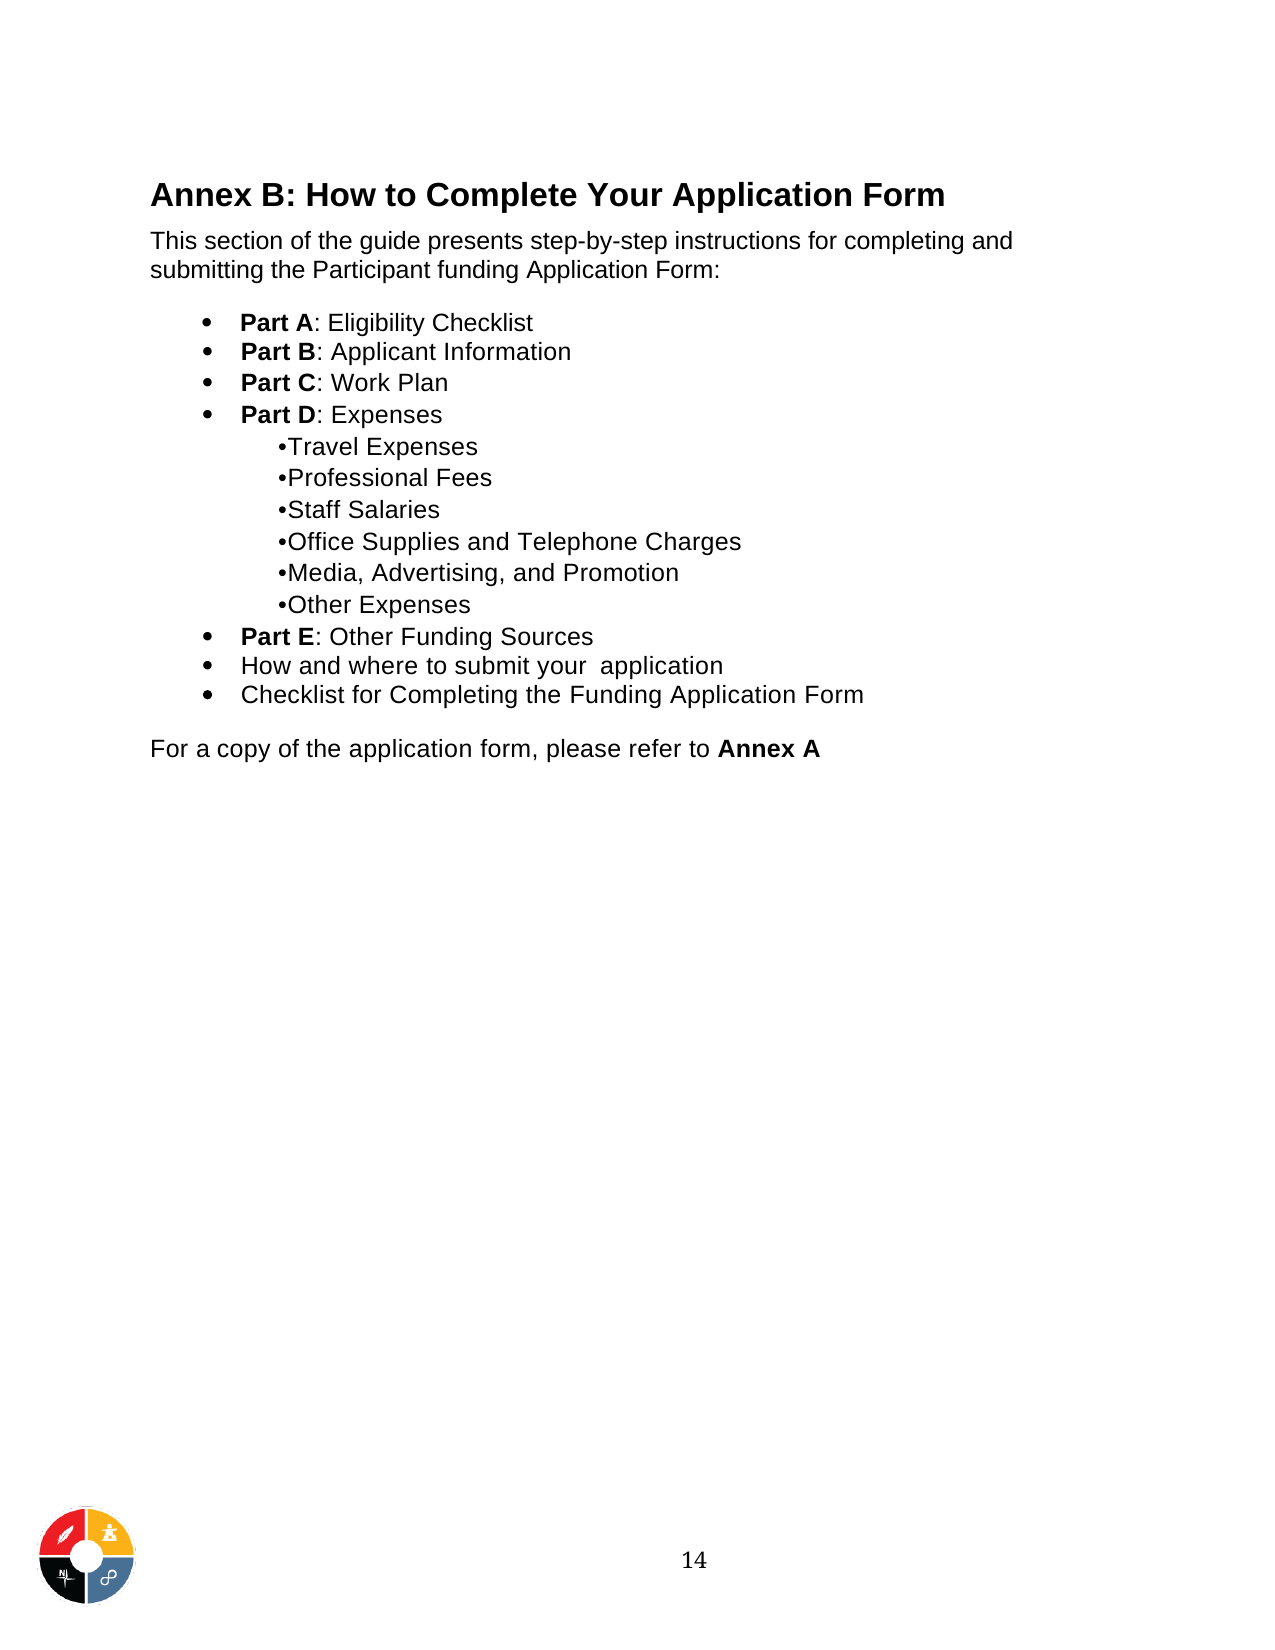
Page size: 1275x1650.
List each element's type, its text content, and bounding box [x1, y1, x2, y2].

list Media, Advertising, and Promotion [278, 556, 1125, 588]
list Travel Expenses [278, 429, 1125, 461]
list Other Expenses [278, 588, 1125, 619]
list Office Supplies and Telephone Charges [278, 524, 1125, 556]
subtitle Annex B: How to Complete Your Application Form [150, 175, 1046, 213]
list Part E: Other Funding Sources [203, 619, 1125, 651]
list Professional Fees [278, 461, 1125, 493]
list How and where to submit your application [203, 651, 1125, 680]
list Part A: Eligibility Checklist [202, 308, 1125, 337]
list Staff Salaries [278, 493, 1125, 524]
list Part B: Applicant Information [203, 337, 1125, 366]
text For a copy of the application form, please refer to Annex A [150, 734, 1123, 763]
text This section of the guide presents step-by-step instructions for completing and submitting the Participant funding Application Form: [150, 226, 1110, 283]
picture [28, 1499, 143, 1614]
list Part D: Expenses [203, 398, 1125, 429]
list Checklist for Completing the Funding Application Form [203, 680, 1125, 709]
list Part C: Work Plan [203, 366, 1125, 398]
